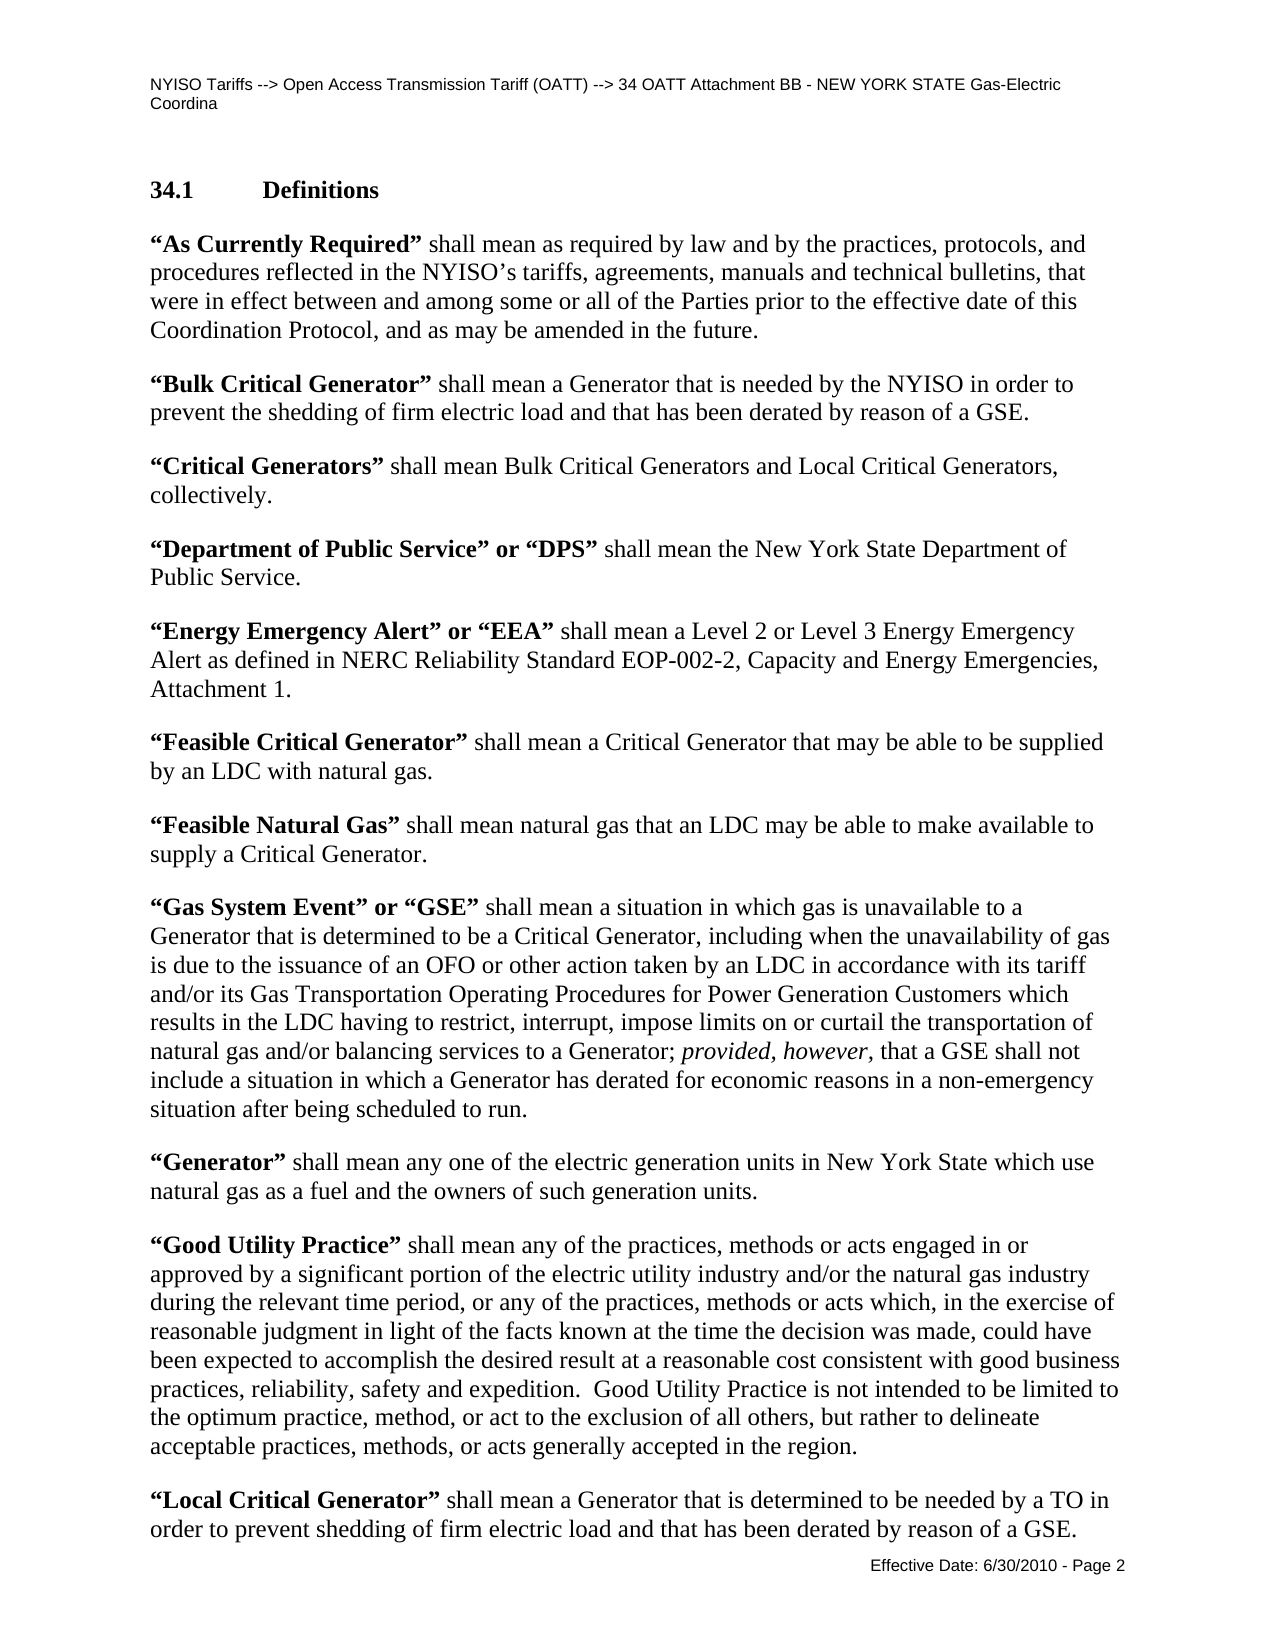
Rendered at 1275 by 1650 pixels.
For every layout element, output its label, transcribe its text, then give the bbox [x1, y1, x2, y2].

text “Critical Generators” shall mean Bulk Critical Generators and Local Critical Generators, collectively. [150, 451, 1125, 509]
text “As Currently Required” shall mean as required by law and by the practices, protocols, and procedures reflected in the NYISO’s tariffs, agreements, manuals and technical bulletins, that were in effect between and among some or all of the Parties prior to the effective date of this Coordination Protocol, and as may be amended in the future. [150, 229, 1125, 344]
text “Energy Emergency Alert” or “EEA” shall mean a Level 2 or Level 3 Energy Emergency Alert as defined in NERC Reliability Standard EOP-002-2, Capacity and Energy Emergencies, Attachment 1. [150, 616, 1125, 702]
text “Department of Public Service” or “DPS” shall mean the New York State Department of Public Service. [150, 534, 1125, 591]
text “Generator” shall mean any one of the electric generation units in which use natural gas as a fuel and the owners of such generation units. [150, 1147, 1125, 1205]
text “Local Critical Generator” shall mean a Generator that is determined to be needed by a TO in order to prevent shedding of firm electric load and that has been derated by reason of a GSE. [150, 1485, 1125, 1542]
text “Gas System Event” or “GSE” shall mean a situation in which gas is unavailable to a Generator that is determined to be a Critical Generator, including when the unavailability of gas is due to the issuance of an OFO or other action taken by an LDC in accordance with its tariff and/or its Gas Transportation Operating Procedures for Power Generation Customers which results in the LDC having to restrict, interrupt, impose limits on or curtail the transportation of natural gas and/or balancing services to a Generator; provided, however, that a GSE shall not include a situation in which a Generator has derated for economic reasons in a non-emergency situation after being scheduled to run. [150, 892, 1125, 1122]
text 34.1 Definitions [150, 175, 1123, 204]
text “Feasible Natural Gas” shall mean natural gas that an LDC may be able to make available to supply a Critical Generator. [150, 810, 1125, 867]
text “Good Utility Practice” shall mean any of the practices, methods or acts engaged in or approved by a significant portion of the electric utility industry and/or the natural gas industry during the relevant time period, or any of the practices, methods or acts which, in the exercise of reasonable judgment in light of the facts known at the time the decision was made, could have been expected to accomplish the desired result at a reasonable cost consistent with good business practices, reliability, safety and expedition. Good Utility Practice is not intended to be limited to the optimum practice, method, or act to the exclusion of all others, but rather to delineate acceptable practices, methods, or acts generally accepted in the region. [150, 1230, 1125, 1460]
text “Feasible Critical Generator” shall mean a Critical Generator that may be able to be supplied by an LDC with natural gas. [150, 727, 1125, 785]
text “Bulk Critical Generator” shall mean a Generator that is needed by the NYISO in order to prevent the shedding of firm electric load and that has been derated by reason of a GSE. [150, 369, 1125, 426]
